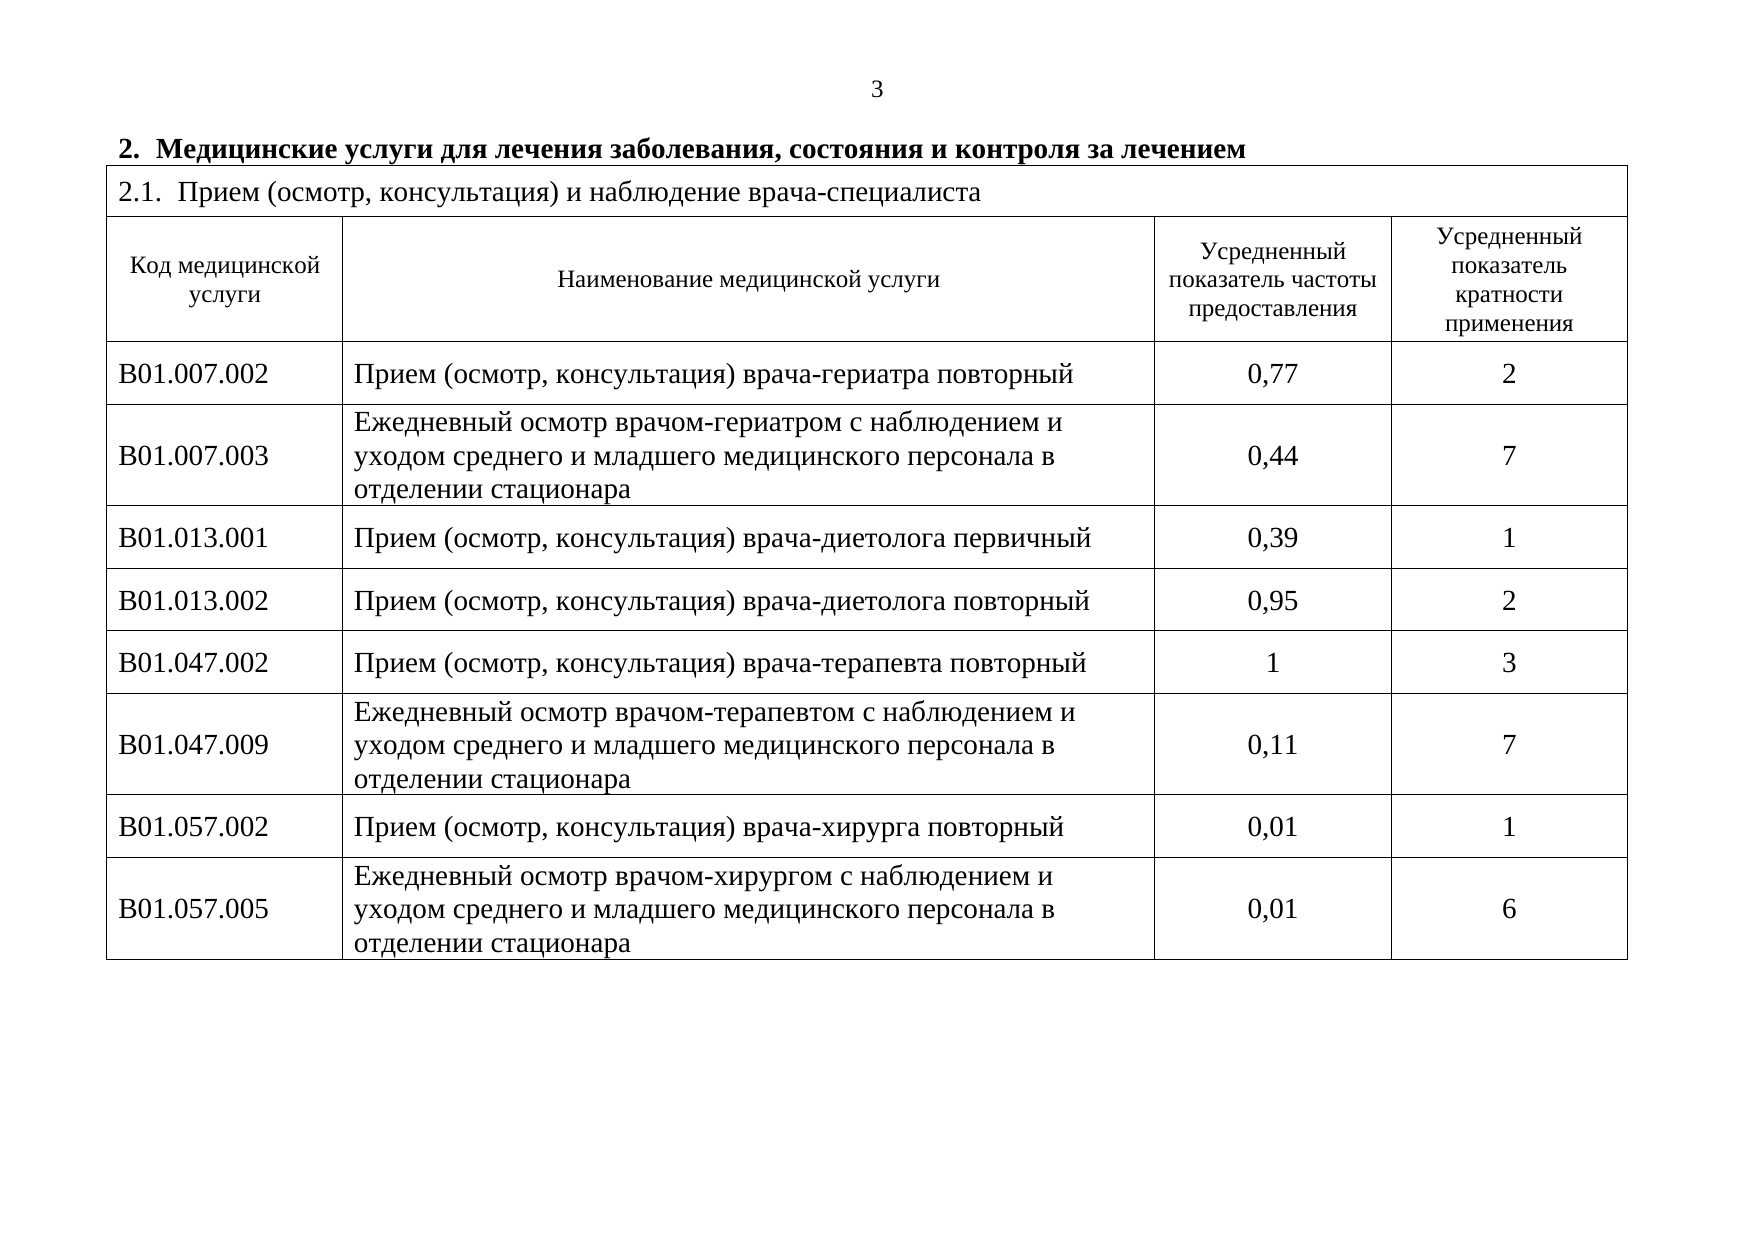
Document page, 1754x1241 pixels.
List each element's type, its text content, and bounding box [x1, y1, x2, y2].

table_cell B01.047.009 [107, 694, 342, 794]
table_cell Наименование медицинской услуги [343, 217, 1154, 341]
table_cell Прием (осмотр, консультация) врача-хирурга повторный [343, 795, 1154, 857]
table_cell 0,01 [1155, 858, 1391, 958]
table_cell Прием (осмотр, консультация) врача-диетолога первичный [343, 506, 1154, 568]
table_cell B01.007.003 [107, 405, 342, 505]
table_cell 1 [1392, 506, 1627, 568]
table_cell 2 [1392, 342, 1627, 403]
table_cell 0,39 [1155, 506, 1391, 568]
table_cell 6 [1392, 858, 1627, 958]
table_cell B01.013.002 [107, 569, 342, 630]
table_cell Ежедневный осмотр врачом-гериатром с наблюдением и уходом среднего и младшего медицинского персонала в отделении стационара [343, 405, 1154, 505]
table_cell 2 [1392, 569, 1627, 630]
table_cell 7 [1392, 694, 1627, 794]
table_cell 1 [1392, 795, 1627, 857]
table_cell B01.057.005 [107, 858, 342, 958]
table_cell Усредненный показатель кратности применения [1392, 217, 1627, 341]
table_cell 0,77 [1155, 342, 1391, 403]
table_cell 0,95 [1155, 569, 1391, 630]
table_cell B01.013.001 [107, 506, 342, 568]
table_cell Усредненный показатель частоты предоставления [1155, 217, 1391, 341]
table_cell 0,44 [1155, 405, 1391, 505]
table_cell Ежедневный осмотр врачом-хирургом с наблюдением и уходом среднего и младшего медицинского персонала в отделении стационара [343, 858, 1154, 958]
table_cell 0,11 [1155, 694, 1391, 794]
table_header Прием (осмотр, консультация) и наблюдение врача-специалиста [107, 166, 1627, 216]
table_cell 0,01 [1155, 795, 1391, 857]
table_cell 7 [1392, 405, 1627, 505]
table_cell B01.057.002 [107, 795, 342, 857]
table_cell 1 [1155, 631, 1391, 693]
table_cell Код медицинской услуги [107, 217, 342, 341]
table_cell B01.047.002 [107, 631, 342, 693]
list Медицинские услуги для лечения заболевания, состояния и контроля за лечением [118, 131, 1636, 165]
table_cell Ежедневный осмотр врачом-терапевтом с наблюдением и уходом среднего и младшего медицинского персонала в отделении стационара [343, 694, 1154, 794]
table_cell Прием (осмотр, консультация) врача-терапевта повторный [343, 631, 1154, 693]
table_cell Прием (осмотр, консультация) врача-диетолога повторный [343, 569, 1154, 630]
table_cell 3 [1392, 631, 1627, 693]
table_cell B01.007.002 [107, 342, 342, 403]
table_cell Прием (осмотр, консультация) врача-гериатра повторный [343, 342, 1154, 403]
